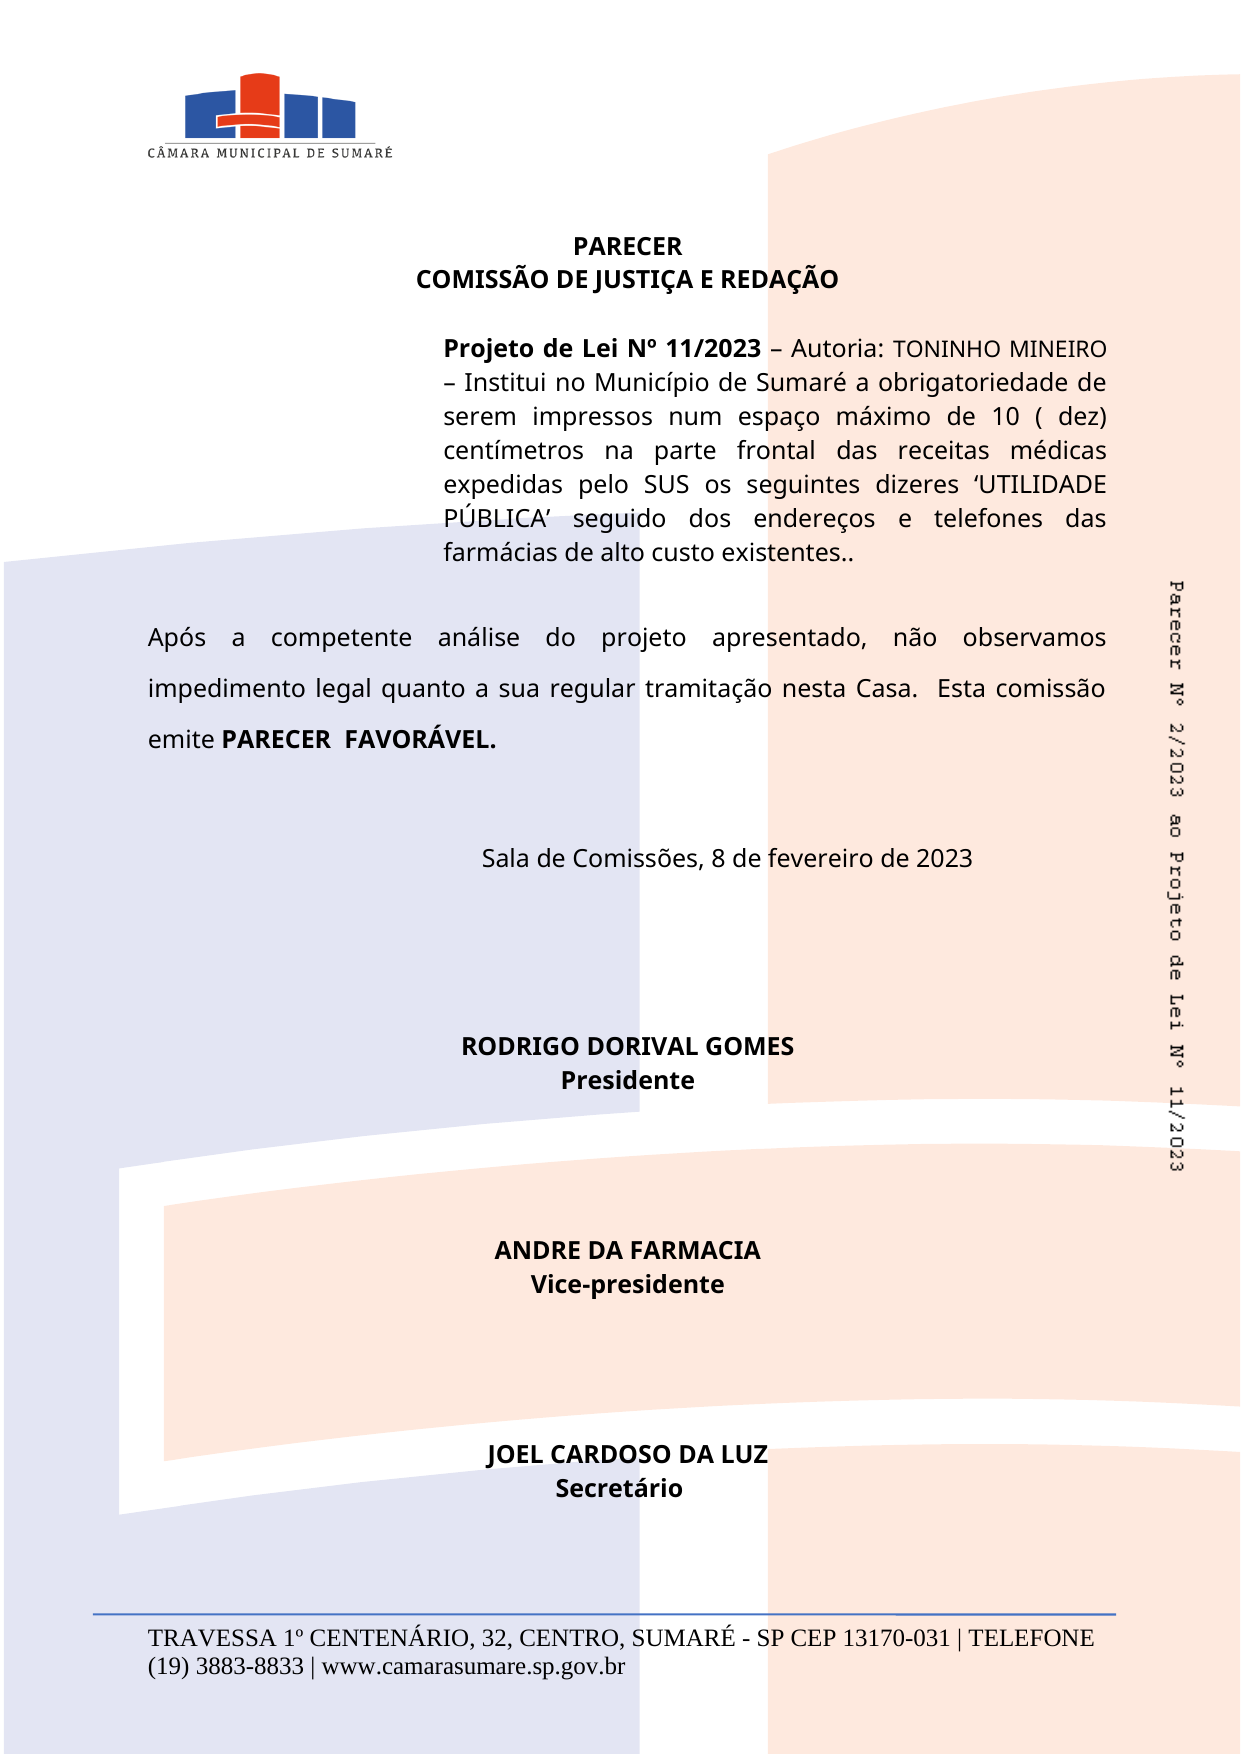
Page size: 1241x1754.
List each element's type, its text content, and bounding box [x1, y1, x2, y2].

picture [147, 73, 394, 160]
picture [1142, 577, 1205, 1177]
text ANDRE DA FARMACIA [148, 1233, 1107, 1267]
text PARECER [148, 228, 1107, 262]
text Presidente [148, 1062, 1107, 1096]
text COMISSÃO DE JUSTIÇA E REDAÇÃO [148, 262, 1107, 296]
text Vice-presidente [148, 1267, 1107, 1301]
text Após a competente análise do projeto apresentado, não observamos impedimento legal quanto a sua regular tramitação nesta Casa. Esta comissão emite PARECER FAVORÁVEL. [148, 620, 1107, 756]
text RODRIGO DORIVAL GOMES [148, 1028, 1107, 1062]
text Sala de Comissões, 8 de fevereiro de 2023 [148, 841, 1107, 875]
text Secretário [443, 1471, 1107, 1505]
text Projeto de Lei Nº 11/2023 – Autoria: TONINHO MINEIRO – Institui no Município de Sumaré a obrigatoriedade de serem impressos num espaço máximo de 10 ( dez) centímetros na parte frontal das receitas médicas expedidas pelo SUS os seguintes dizeres ‘UTILIDADE PÚBLICA’ seguido dos endereços e telefones das farmácias de alto custo existentes.. [443, 330, 1107, 569]
text JOEL CARDOSO DA LUZ [148, 1437, 1107, 1471]
